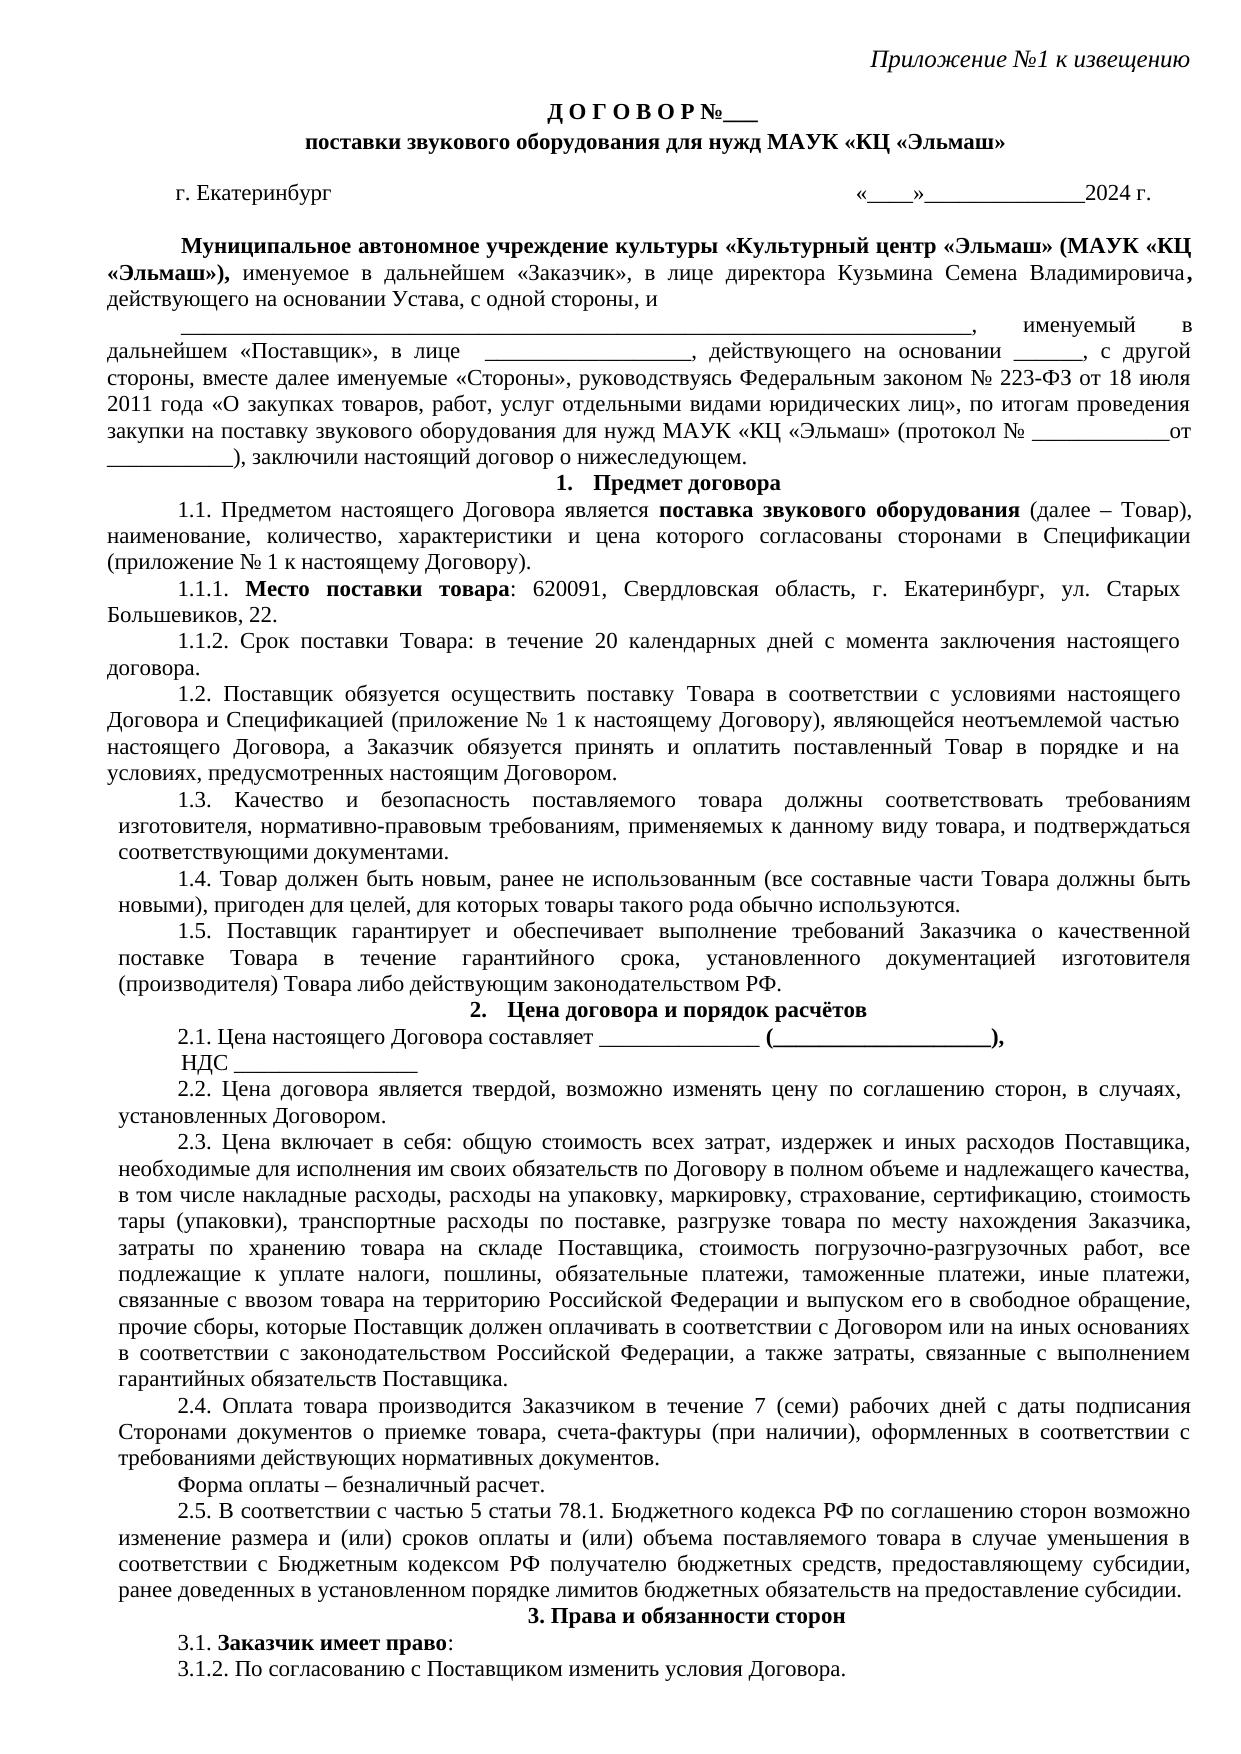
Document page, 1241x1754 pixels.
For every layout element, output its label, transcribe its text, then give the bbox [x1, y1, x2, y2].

text г. Екатеринбург «____»______________2024 г. [118, 179, 1192, 206]
text 1.1. Предметом настоящего Договора является поставка звукового оборудования (далее – Товар), наименование, количество, характеристики и цена которого согласованы сторонами в Спецификации (приложение № 1 к настоящему Договору). [107, 496, 1192, 575]
text 1.3. Качество и безопасность поставляемого товара должны соответствовать требованиям изготовителя, нормативно-правовым требованиям, применяемых к данному виду товара, и подтверждаться соответствующими документами. [118, 786, 1192, 865]
text 2.2. Цена договора является твердой, возможно изменять цену по соглашению сторон, в случаях, установленных Договором. [118, 1076, 1181, 1128]
text 1.2. Поставщик обязуется осуществить поставку Товара в соответствии с условиями настоящего Договора и Спецификацией (приложение № 1 к настоящему Договору), являющейся неотъемлемой частью настоящего Договора, а Заказчик обязуется принять и оплатить поставленный Товар в порядке и на условиях, предусмотренных настоящим Договором. [107, 680, 1181, 786]
text 2.5. В соответствии с частью 5 статьи 78.1. Бюджетного кодекса РФ по соглашению сторон возможно изменение размера и (или) сроков оплаты и (или) объема поставляемого товара в случае уменьшения в соответствии с Бюджетным кодексом РФ получателю бюджетных средств, предоставляющему субсидии, ранее доведенных в установленном порядке лимитов бюджетных обязательств на предоставление субсидии. [118, 1497, 1192, 1603]
text 1.4. Товар должен быть новым, ранее не использованным (все составные части Товара должны быть новыми), пригоден для целей, для которых товары такого рода обычно используются. [118, 865, 1192, 917]
text 3. Права и обязанности сторон [107, 1603, 1192, 1629]
text 2.3. Цена включает в себя: общую стоимость всех затрат, издержек и иных расходов Поставщика, необходимые для исполнения им своих обязательств по Договору в полном объеме и надлежащего качества, в том числе накладные расходы, расходы на упаковку, маркировку, страхование, сертификацию, стоимость тары (упаковки), транспортные расходы по поставке, разгрузке товара по месту нахождения Заказчика, затраты по хранению товара на складе Поставщика, стоимость погрузочно-разгрузочных работ, все подлежащие к уплате налоги, пошлины, обязательные платежи, таможенные платежи, иные платежи, связанные с ввозом товара на территорию Российской Федерации и выпуском его в свободное обращение, прочие сборы, которые Поставщик должен оплачивать в соответствии с Договором или на иных основаниях в соответствии с законодательством Российской Федерации, а также затраты, связанные с выполнением гарантийных обязательств Поставщика. [118, 1128, 1192, 1392]
list Цена договора и порядок расчётов [156, 996, 1181, 1023]
text 1.1.1. Место поставки товара: 620091, Свердловская область, г. Екатеринбург, ул. Старых Большевиков, 22. [107, 575, 1181, 627]
text 2.4. Оплата товара производится Заказчиком в течение 7 (семи) рабочих дней с даты подписания Сторонами документов о приемке товара, счета-фактуры (при наличии), оформленных в соответствии с требованиями действующих нормативных документов. [118, 1392, 1192, 1471]
text 3.1. Заказчик имеет право: [118, 1629, 1192, 1655]
text Форма оплаты – безналичный расчет. [118, 1471, 1192, 1497]
text 1.1.2. Срок поставки Товара: в течение 20 календарных дней с момента заключения настоящего договора. [107, 627, 1181, 680]
text 1.5. Поставщик гарантирует и обеспечивает выполнение требований Заказчика о качественной поставке Товара в течение гарантийного срока, установленного документацией изготовителя (производителя) Товара либо действующим законодательством РФ. [118, 917, 1192, 996]
text 2.1. Цена настоящего Договора составляет ______________ (___________________), [118, 1023, 1192, 1049]
text _____________________________________________________________________, именуемый в дальнейшем «Поставщик», в лице __________________, действующего на основании ______, с другой стороны, вместе далее именуемые «Стороны», руководствуясь Федеральным законом № 223-ФЗ от 18 июля 2011 года «О закупках товаров, работ, услуг отдельными видами юридических лиц», по итогам проведения закупки на поставку звукового оборудования для нужд МАУК «КЦ «Эльмаш» (протокол № ____________от ___________), заключили настоящий договор о нижеследующем. [107, 311, 1192, 469]
text Муниципальное автономное учреждение культуры «Культурный центр «Эльмаш» (МАУК «КЦ «Эльмаш»), именуемое в дальнейшем «Заказчик», в лице директора Кузьмина Семена Владимировича, действующего на основании Устава, с одной стороны, и [107, 232, 1192, 311]
list Предмет договора [156, 469, 1181, 496]
text НДС ________________ [107, 1049, 1192, 1076]
text Приложение №1 к извещению [118, 44, 1192, 73]
text Д О Г О В О Р №___ поставки звукового оборудования для нужд МАУК «КЦ «Эльмаш» [118, 98, 1192, 155]
text 3.1.2. По согласованию с Поставщиком изменить условия Договора. [118, 1655, 1192, 1682]
